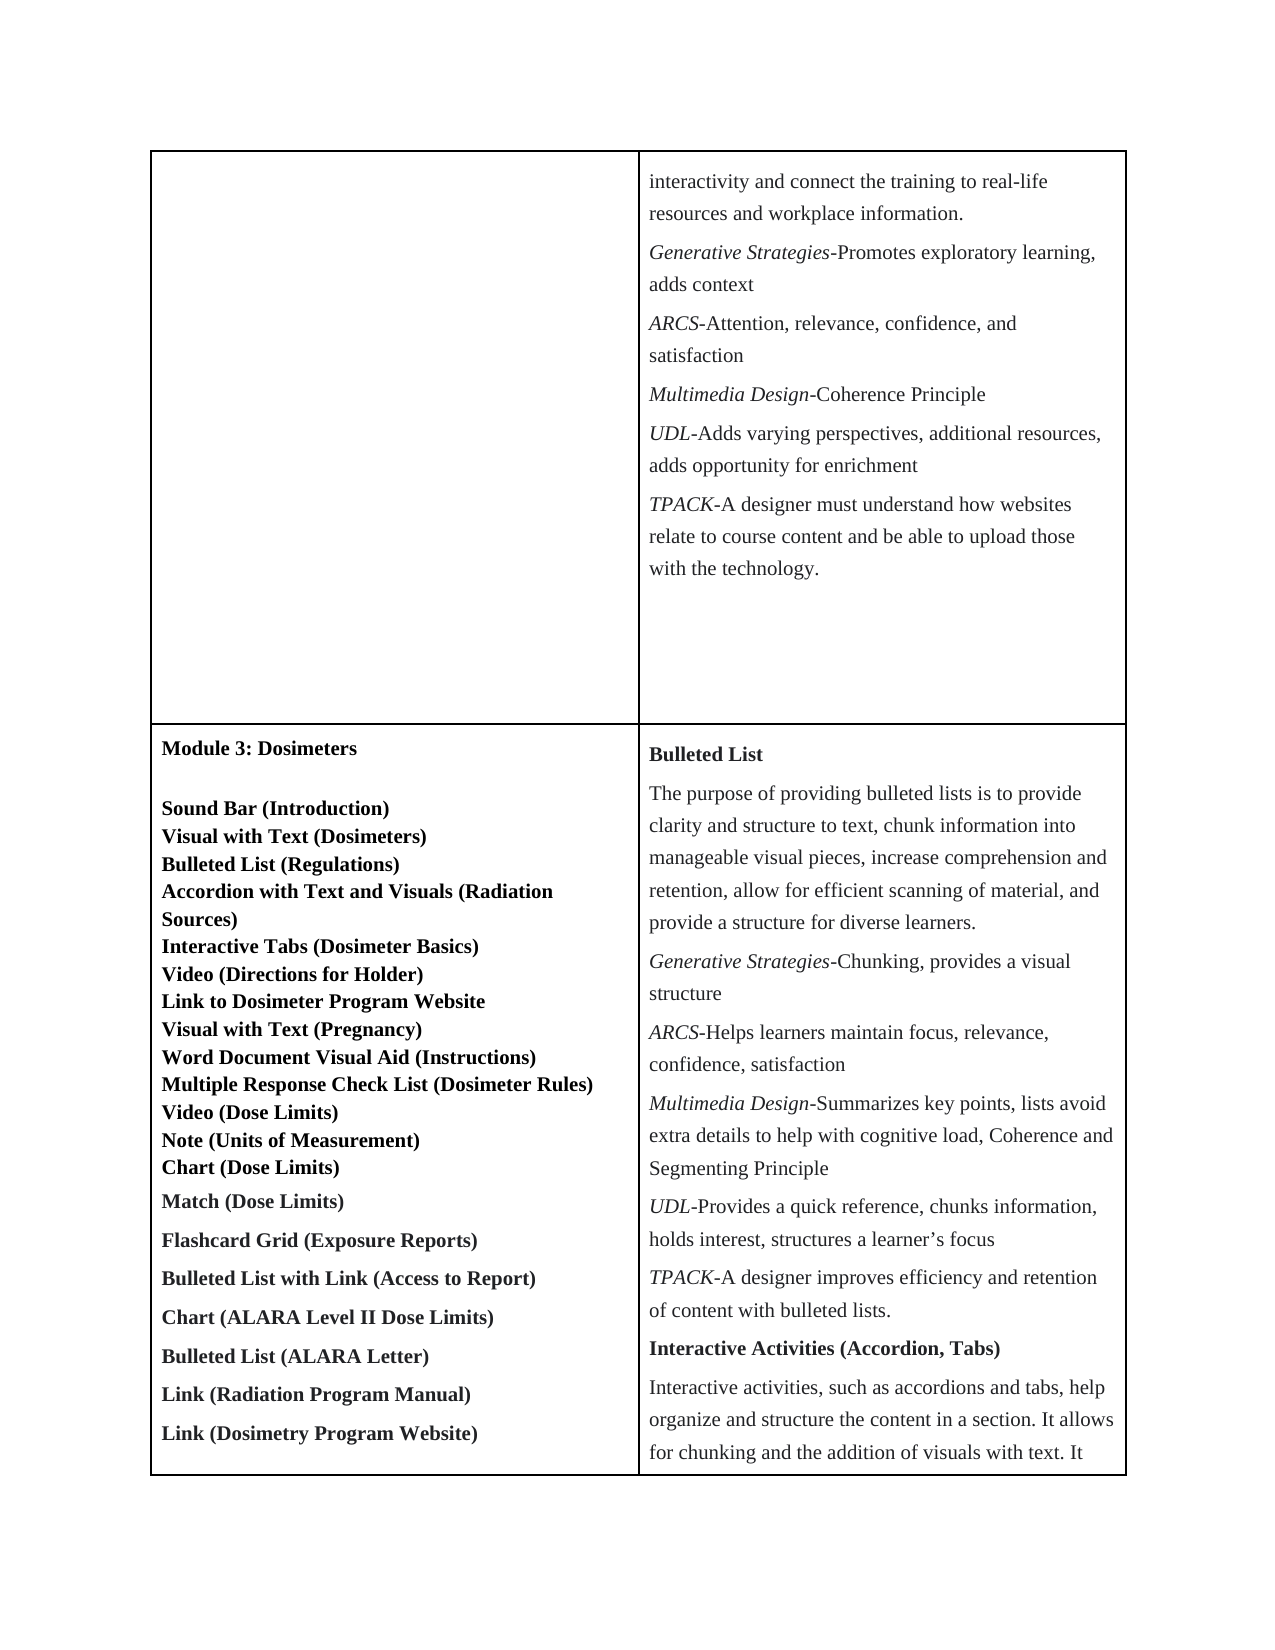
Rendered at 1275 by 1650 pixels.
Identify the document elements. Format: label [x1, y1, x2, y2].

table_cell [152, 152, 638, 723]
table_cell [640, 725, 1125, 1474]
table_cell [640, 152, 1125, 723]
table_cell [152, 725, 638, 1474]
